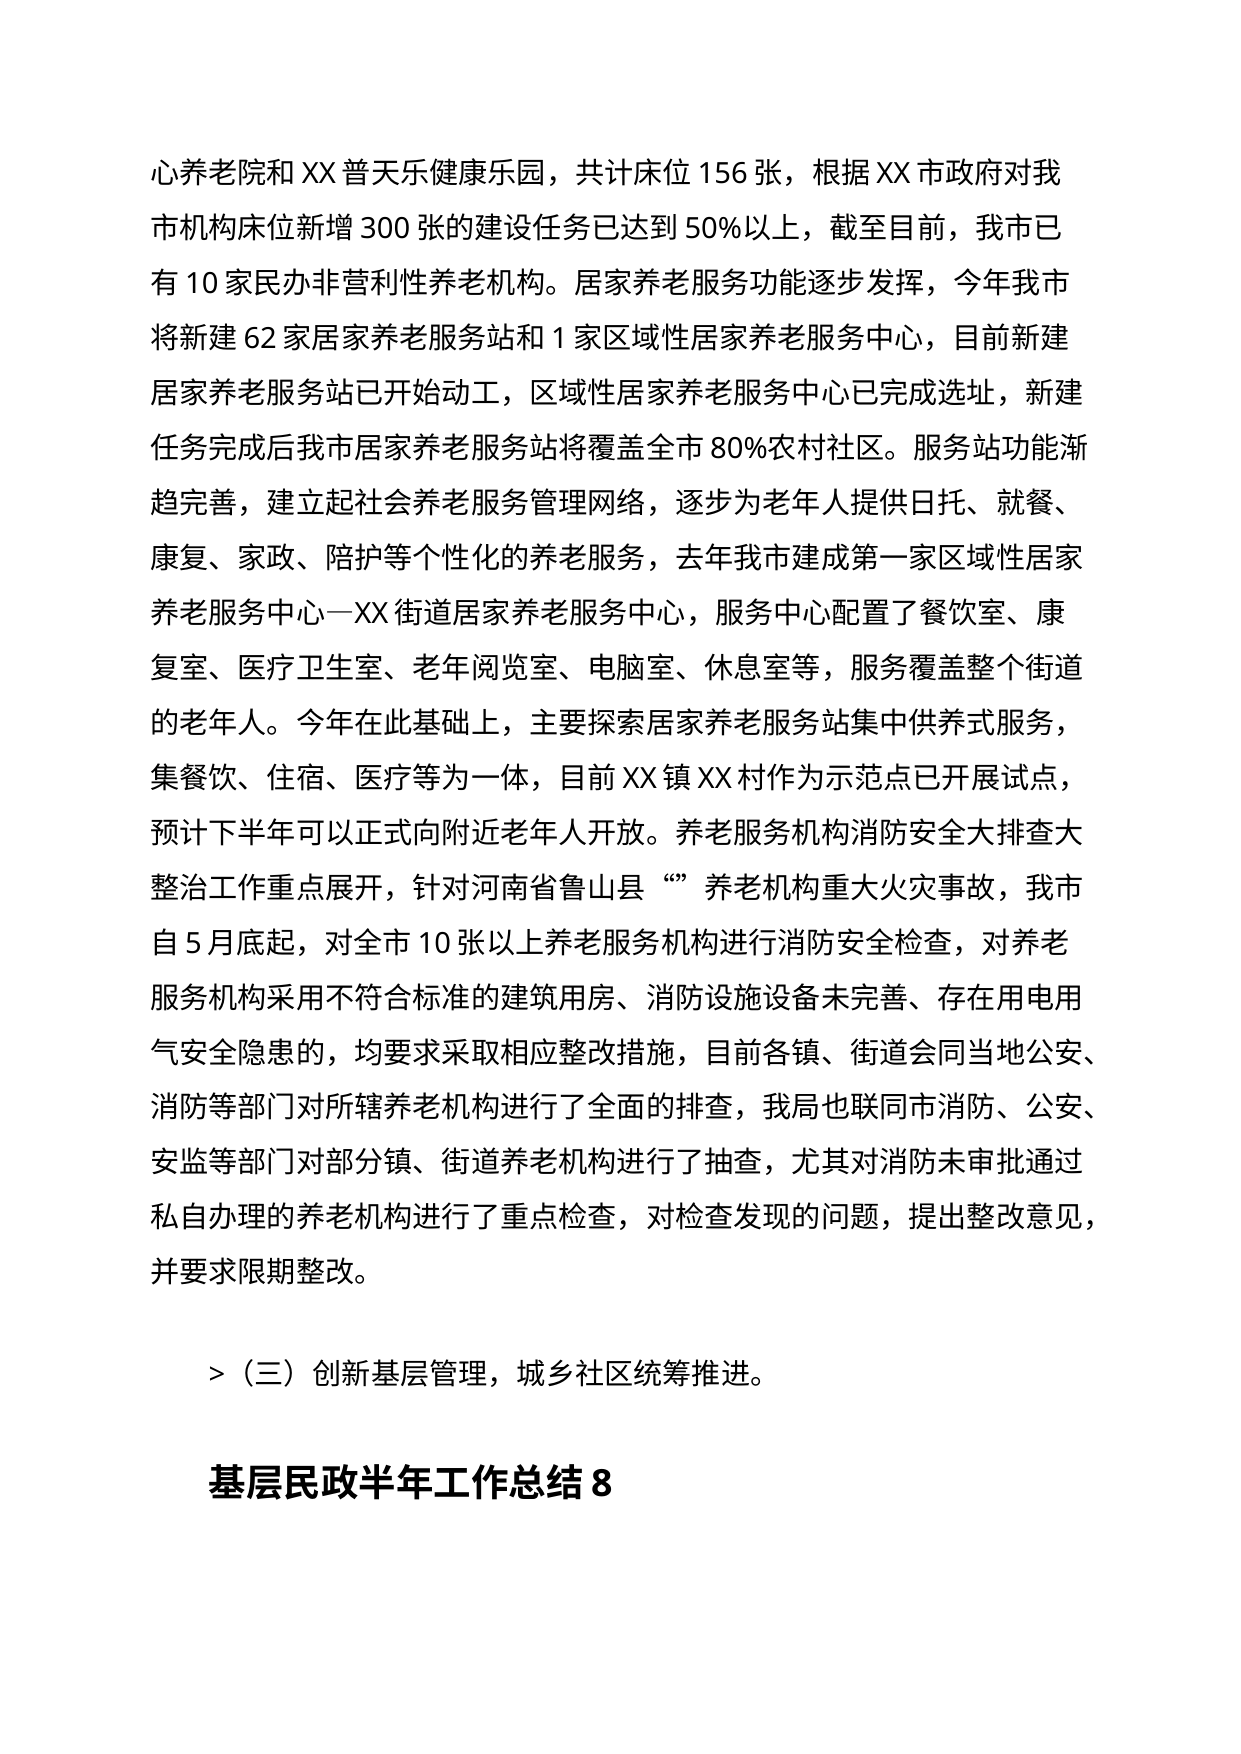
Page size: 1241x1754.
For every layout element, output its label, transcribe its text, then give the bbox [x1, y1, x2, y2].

text 基层民政半年工作总结8 [150, 1452, 1090, 1507]
text >（三）创新基层管理，城乡社区统筹推进。 [150, 1351, 1090, 1393]
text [150, 150, 1090, 1291]
